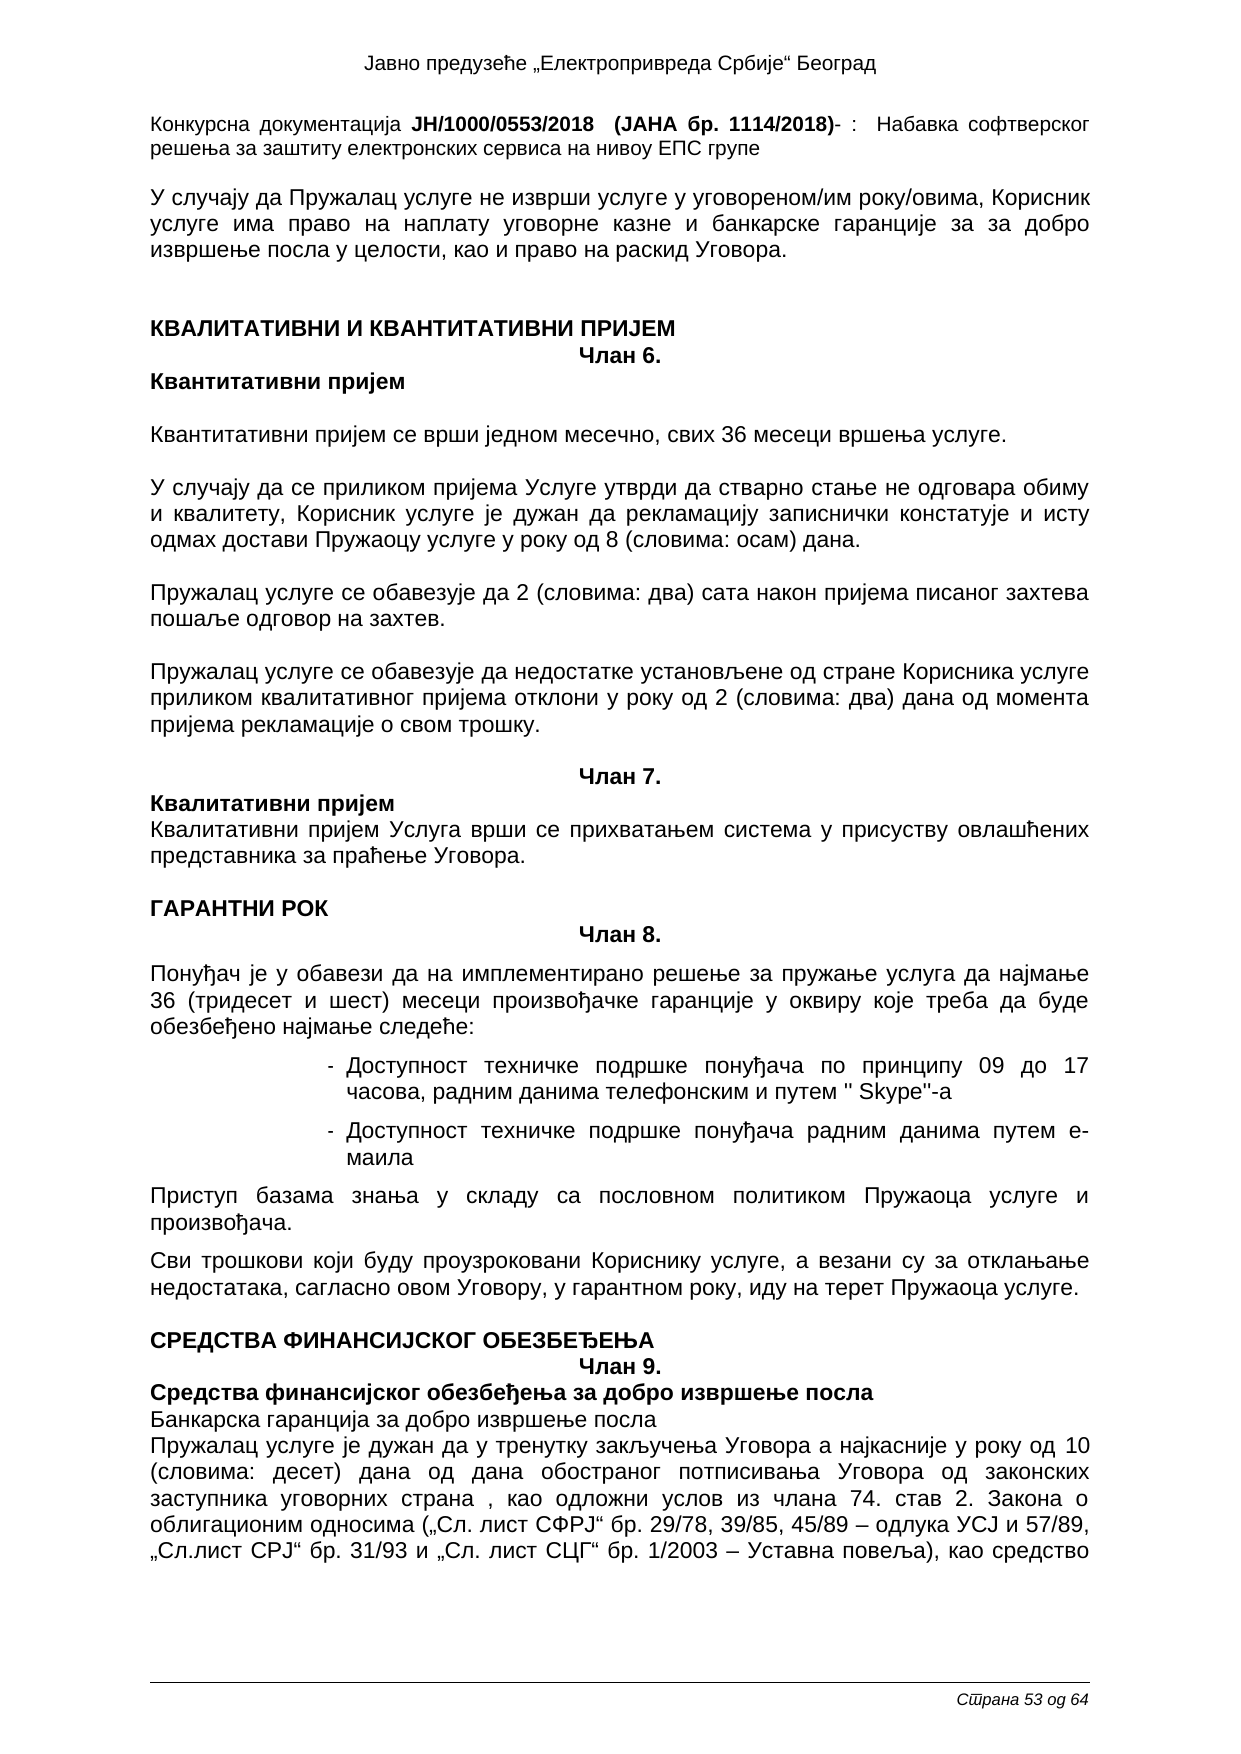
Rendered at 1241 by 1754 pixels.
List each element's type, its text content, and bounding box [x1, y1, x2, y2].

text Пружалац услуге се обавезује да 2 (словима: два) сата након пријема писаног захтева пошаље одговор на захтев. [150, 579, 1090, 632]
text Квалитативни пријем Услуга врши се прихватањем система у присуству овлашћених представника за праћење Уговора. [150, 816, 1090, 869]
text Приступ базама знања у складу са пословном политиком Пружаоца услуге и произвођача. [150, 1182, 1090, 1235]
text Сви трошкови који буду проузроковани Кориснику услуге, а везани су за отклањање недостатака, сагласно овом Уговору, у гарантном року, иду на терет Пружаоца услуге. [150, 1247, 1090, 1300]
text Понуђач је у обавези да на имплементирано решење за пружање услуга да најмање 36 (тридесет и шест) месеци произвођачке гаранције у оквиру које треба да буде обезбеђено најмање следеће: [150, 960, 1090, 1039]
text Банкарска гаранција за добро извршење посла [150, 1406, 1090, 1432]
text ГАРАНТНИ РОК [150, 895, 1090, 921]
text Пружалац услуге се обавезује да недостатке установљене од стране Корисника услуге приликом квалитативног пријема отклони у року од 2 (словима: два) дана од момента пријема рекламације о свом трошку. [150, 658, 1090, 737]
text СРЕДСТВА ФИНАНСИЈСКОГ ОБЕЗБЕЂЕЊА [150, 1327, 1090, 1353]
text Квантитативни пријем [150, 368, 1090, 394]
text КВАЛИТАТИВНИ И КВАНТИТАТИВНИ ПРИЈЕМ [150, 315, 1090, 342]
text Члан 9. [150, 1353, 1090, 1379]
text Члан 7. [150, 763, 1090, 790]
text Квантитативни пријем се врши једном месечно, свих 36 месеци вршења услуге. [150, 421, 1090, 447]
text Средства финансијског обезбеђења за добро извршење посла [150, 1379, 1090, 1406]
text Члан 6. [150, 342, 1090, 368]
text Члан 8. [150, 921, 1090, 948]
list Доступност техничке подршке понуђача радним данима путем е-маила [327, 1117, 1090, 1170]
text Квалитативни пријем [150, 790, 1090, 816]
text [150, 1432, 1090, 1564]
list Доступност техничке подршке понуђача по принципу 09 до 17 часова, радним данима телефонским и путем '' Skype''-а [327, 1052, 1090, 1104]
text У случају да се приликом пријема Услуге утврди да стварно стање не одговара обиму и квалитету, Корисник услуге је дужан да рекламацију записнички констатује и исту одмах достави Пружаоцу услуге у року од 8 (словима: осам) дана. [150, 473, 1090, 552]
text У случају да Пружалац услуге не изврши услуге у уговореном/им року/овима, Корисник услуге има право на наплату уговорне казне и банкарске гаранције за за добро извршење посла у целости, као и право на раскид Уговора. [150, 183, 1090, 263]
